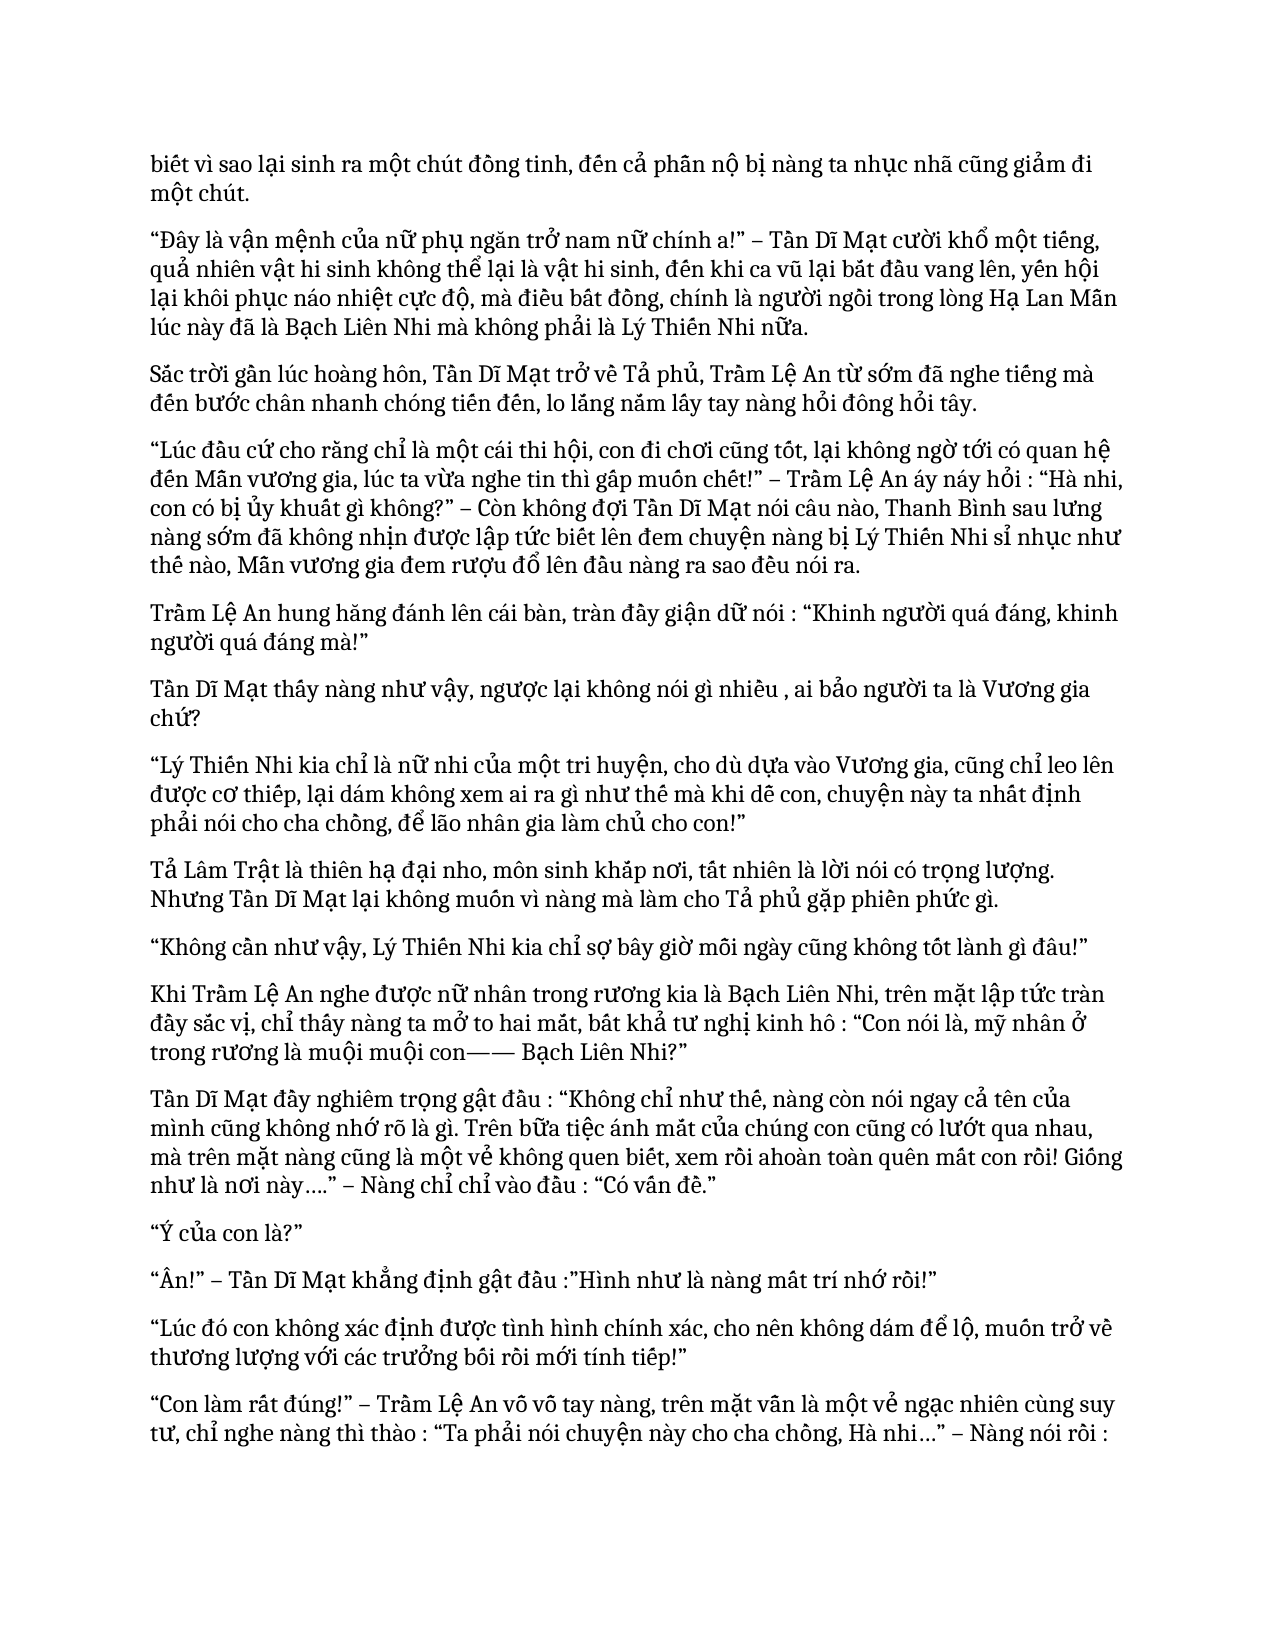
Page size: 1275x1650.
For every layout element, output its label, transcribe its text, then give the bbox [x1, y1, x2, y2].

text Tần Dĩ Mạt thấy nàng như vậy, ngược lại không nói gì nhiều , ai bảo người ta là Vương gia chứ? [150, 675, 1125, 732]
text Khi Trầm Lệ An nghe được nữ nhân trong rương kia là Bạch Liên Nhi, trên mặt lập tức tràn đầy sắc vị, chỉ thấy nàng ta mở to hai mắt, bất khả tư nghị kinh hô : “Con nói là, mỹ nhân ở trong rương là muội muội con—— Bạch Liên Nhi?” [150, 980, 1125, 1066]
text Trầm Lệ An hung hăng đánh lên cái bàn, tràn đầy giận dữ nói : “Khinh người quá đáng, khinh người quá đáng mà!” [150, 599, 1125, 656]
text “Lúc đầu cứ cho rằng chỉ là một cái thi hội, con đi chơi cũng tốt, lại không ngờ tới có quan hệ đến Mẫn vương gia, lúc ta vừa nghe tin thì gấp muốn chết!” – Trầm Lệ An áy náy hỏi : “Hà nhi, con có bị ủy khuất gì không?” – Còn không đợi Tần Dĩ Mạt nói câu nào, Thanh Bình sau lưng nàng sớm đã không nhịn được lập tức biết lên đem chuyện nàng bị Lý Thiến Nhi sỉ nhục như thế nào, Mẫn vương gia đem rượu đổ lên đầu nàng ra sao đều nói ra. [150, 436, 1125, 580]
text “Ân!” – Tần Dĩ Mạt khẳng định gật đầu :”Hình như là nàng mất trí nhớ rồi!” [150, 1266, 1125, 1295]
text Sắc trời gần lúc hoàng hôn, Tần Dĩ Mạt trở về Tả phủ, Trầm Lệ An từ sớm đã nghe tiếng mà đến bước chân nhanh chóng tiến đến, lo lắng nắm lấy tay nàng hỏi đông hỏi tây. [150, 360, 1125, 417]
text “Không cần như vậy, Lý Thiến Nhi kia chỉ sợ bây giờ mỗi ngày cũng không tốt lành gì đâu!” [150, 932, 1125, 961]
text “Đây là vận mệnh của nữ phụ ngăn trở nam nữ chính a!” – Tần Dĩ Mạt cười khổ một tiếng, quả nhiên vật hi sinh không thể lại là vật hi sinh, đến khi ca vũ lại bắt đầu vang lên, yến hội lại khôi phục náo nhiệt cực độ, mà điều bất đồng, chính là người ngồi trong lòng Hạ Lan Mẫn lúc này đã là Bạch Liên Nhi mà không phải là Lý Thiến Nhi nữa. [150, 226, 1125, 341]
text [150, 150, 1125, 207]
text Tần Dĩ Mạt đầy nghiêm trọng gật đầu : “Không chỉ như thế, nàng còn nói ngay cả tên của mình cũng không nhớ rõ là gì. Trên bữa tiệc ánh mắt của chúng con cũng có lướt qua nhau, mà trên mặt nàng cũng là một vẻ không quen biết, xem rồi ahoàn toàn quên mất con rồi! Giống như là nơi này….” – Nàng chỉ chỉ vào đầu : “Có vấn đề.” [150, 1085, 1125, 1200]
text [150, 1390, 1125, 1447]
text “Ý của con là?” [150, 1219, 1125, 1247]
text “Lý Thiến Nhi kia chỉ là nữ nhi của một tri huyện, cho dù dựa vào Vương gia, cũng chỉ leo lên được cơ thiếp, lại dám không xem ai ra gì như thế mà khi dễ con, chuyện này ta nhất định phải nói cho cha chồng, để lão nhân gia làm chủ cho con!” [150, 751, 1125, 837]
text Tả Lâm Trật là thiên hạ đại nho, môn sinh khắp nơi, tất nhiên là lời nói có trọng lượng. Nhưng Tần Dĩ Mạt lại không muốn vì nàng mà làm cho Tả phủ gặp phiền phức gì. [150, 856, 1125, 914]
text “Lúc đó con không xác định được tình hình chính xác, cho nên không dám để lộ, muốn trở về thương lượng với các trưởng bối rồi mới tính tiếp!” [150, 1314, 1125, 1371]
